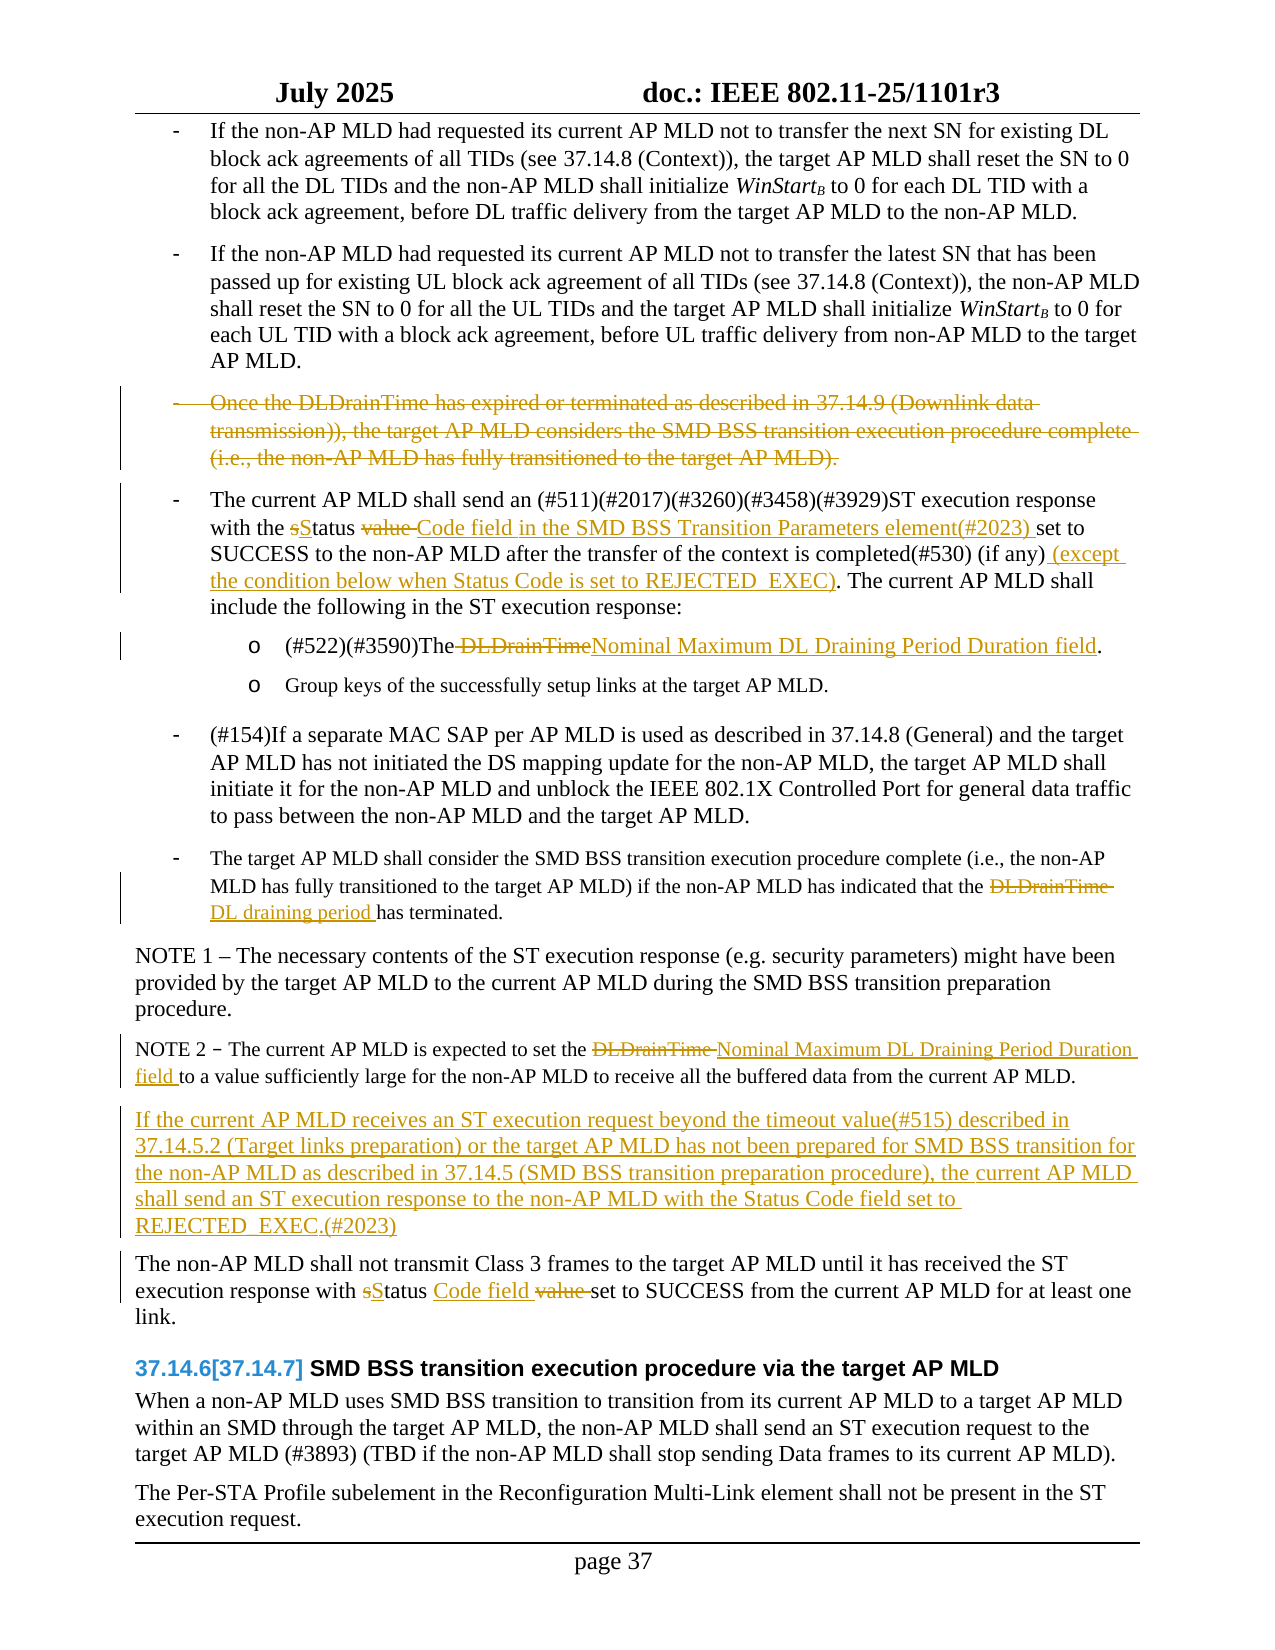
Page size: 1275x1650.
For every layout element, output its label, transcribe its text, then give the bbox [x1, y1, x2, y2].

text When a non-AP MLD uses SMD BSS transition to transition from its current AP MLD to a target AP MLD within an SMD through the target AP MLD, the non-AP MLD shall send an ST execution request to the target AP MLD (#3893) (TBD if the non-AP MLD shall stop sending Data frames to its current AP MLD). [135, 1387, 1140, 1466]
list If the non-AP MLD had requested its current AP MLD not to transfer the latest SN that has been passed up for existing UL block ack agreement of all TIDs (see 37.14.8 (Context)), the non-AP MLD shall reset the SN to 0 for all the UL TIDs and the target AP MLD shall initialize WinStartB to 0 for each UL TID with a block ack agreement, before UL traffic delivery from non-AP MLD to the target AP MLD. [172, 237, 1140, 374]
list Group keys of the successfully setup links at the target AP MLD. [247, 673, 1140, 699]
text The non-AP MLD shall not transmit Class 3 frames to the target AP MLD until it has received the ST execution response with tatus set to SUCCESS from the current AP MLD for at least one link. [135, 1251, 1140, 1329]
list The target AP MLD shall consider the SMD BSS transition execution procedure complete (i.e., the non-AP MLD has fully transitioned to the target AP MLD) if the non-AP MLD has indicated that the has terminated. [172, 841, 1140, 924]
list (#154)If a separate MAC SAP per AP MLD is used as described in 37.14.8 (General) and the target AP MLD has not initiated the DS mapping update for the non-AP MLD, the target AP MLD shall initiate it for the non-AP MLD and unblock the IEEE 802.1X Controlled Port for general data traffic to pass between the non-AP MLD and the target AP MLD. [172, 718, 1140, 828]
list If the non-AP MLD had requested its current AP MLD not to transfer the next SN for existing DL block ack agreements of all TIDs (see 37.14.8 (Context)), the target AP MLD shall reset the SN to 0 for all the DL TIDs and the non-AP MLD shall initialize WinStartB to 0 for each DL TID with a block ack agreement, before DL traffic delivery from the target AP MLD to the non-AP MLD. [172, 114, 1140, 224]
text NOTE 1 – The necessary contents of the ST execution response (e.g. security parameters) might have been provided by the target AP MLD to the current AP MLD during the SMD BSS transition preparation procedure. [135, 942, 1140, 1021]
list The current AP MLD shall send an (#511)(#2017)(#3260)(#3458)(#3929)ST execution response with the tatus set to SUCCESS to the non-AP MLD after the transfer of the context is completed(#530) (if any). The current AP MLD shall include the following in the ST execution response: [172, 483, 1140, 619]
text The Per-STA Profile subelement in the Reconfiguration Multi-Link element shall not be present in the ST execution request. [135, 1479, 1140, 1531]
subtitle SMD BSS transition execution procedure via the target AP MLD [135, 1354, 1140, 1381]
list (#522)(#3590)The. [247, 632, 1140, 660]
text NOTE 2 – The current AP MLD is expected to set the to a value sufficiently large for the non-AP MLD to receive all the buffered data from the current AP MLD. [135, 1034, 1140, 1088]
